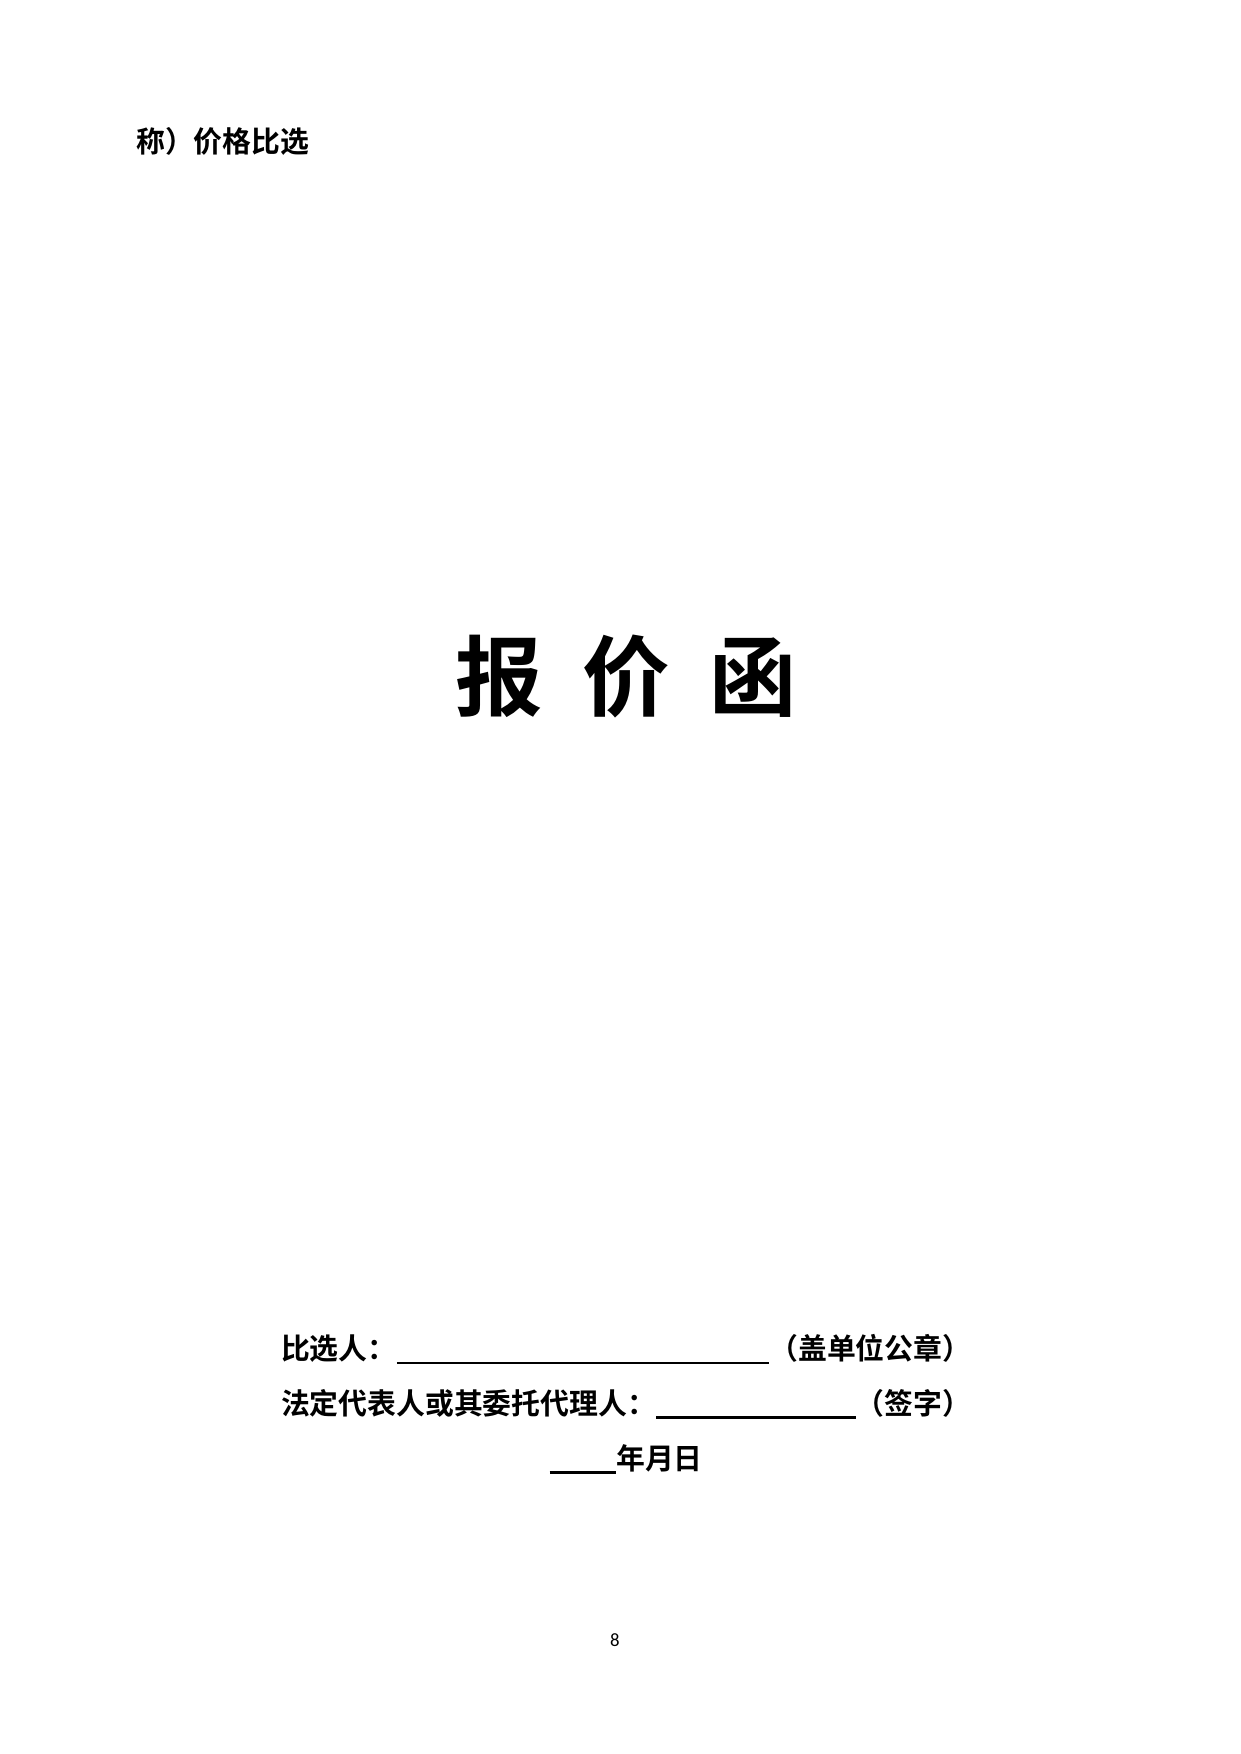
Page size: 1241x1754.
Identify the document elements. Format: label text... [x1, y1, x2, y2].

text 年月日 [136, 1435, 1116, 1477]
text 比选人： （盖单位公章） [136, 1325, 1116, 1368]
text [136, 118, 1116, 160]
text 报 价 函 [136, 608, 1116, 734]
text 法定代表人或其委托代理人： （签字） [136, 1380, 1116, 1423]
